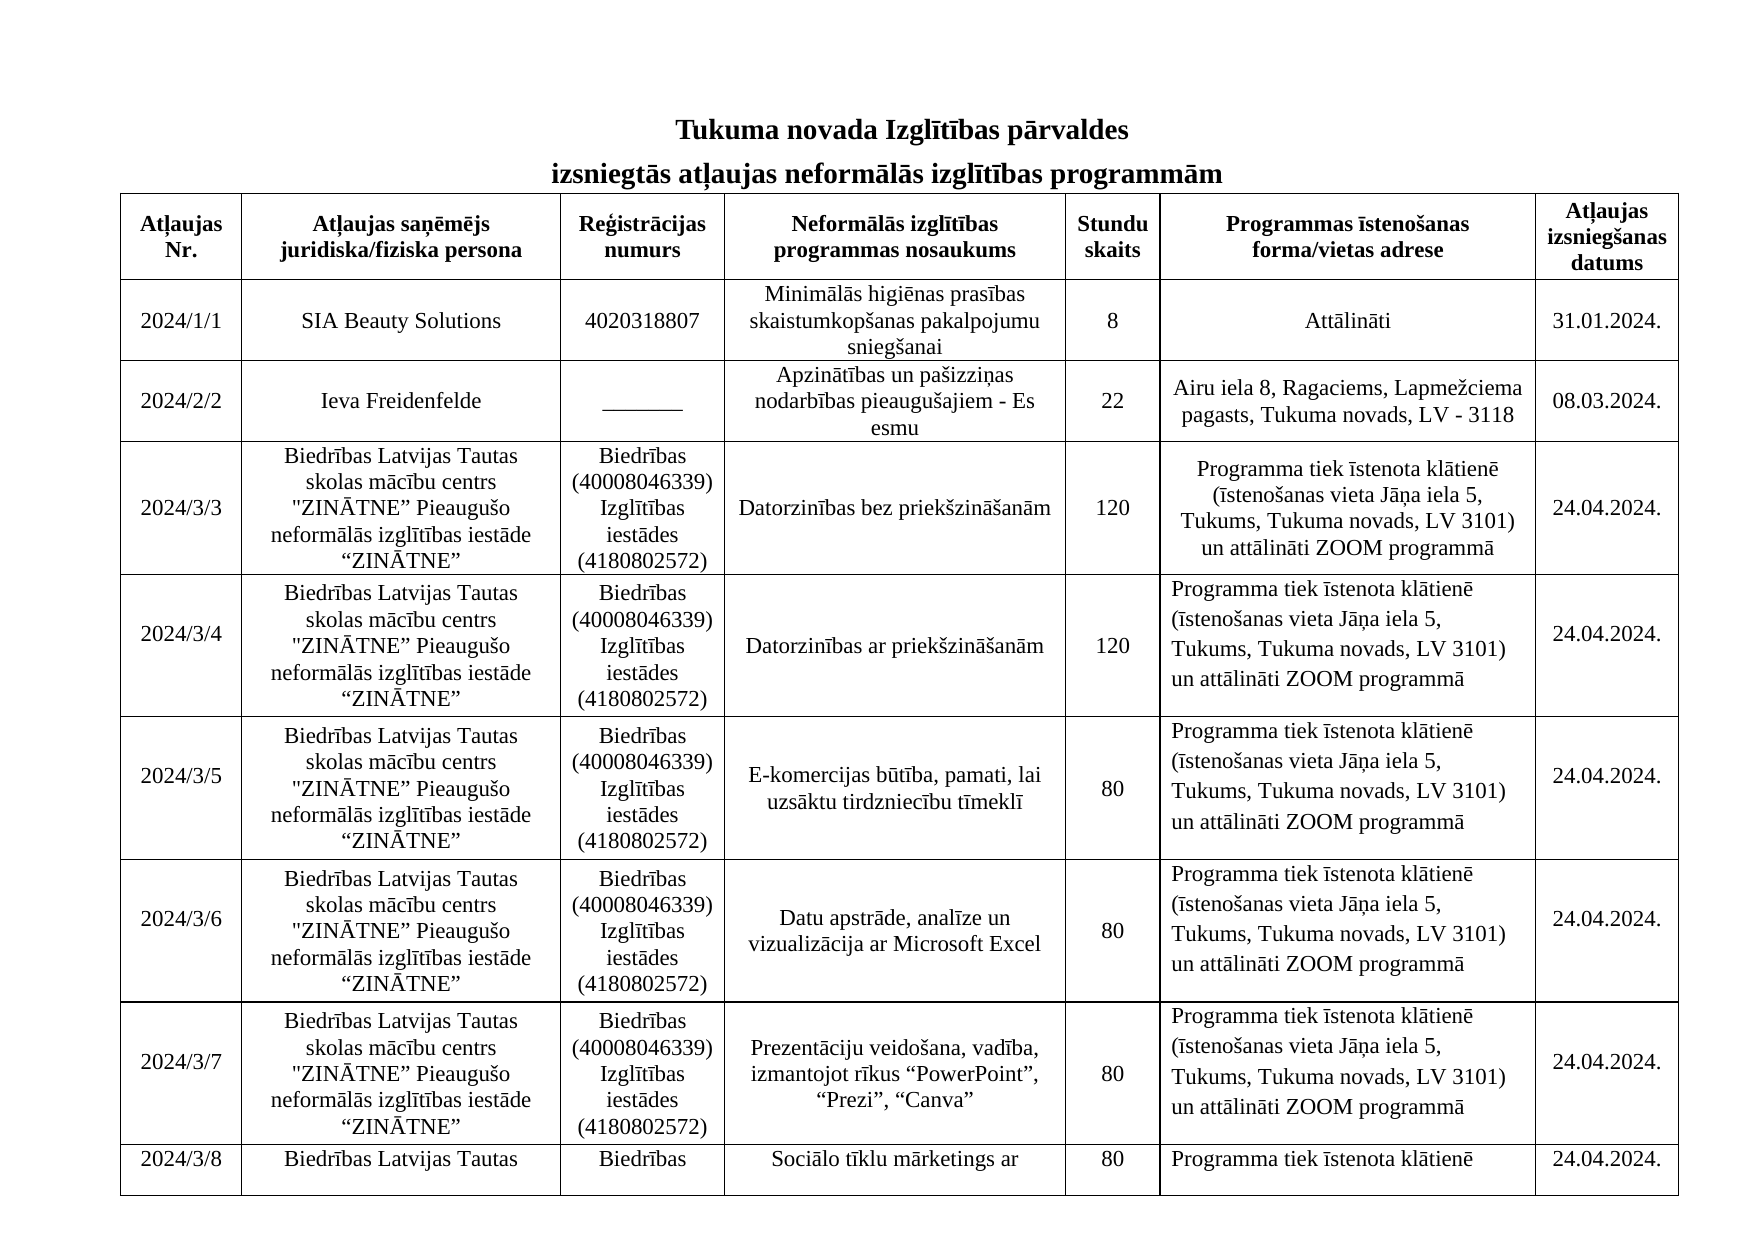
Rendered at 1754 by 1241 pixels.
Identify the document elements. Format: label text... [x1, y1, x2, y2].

table_cell Datorzinības ar priekšzināšanām [725, 575, 1065, 716]
table_cell Biedrības (40008046339) Izglītības iestādes (4180802572) [561, 575, 724, 716]
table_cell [242, 1145, 560, 1195]
table_header Atļaujas saņēmējs juridiska/fiziska persona [242, 194, 560, 279]
table_cell 2024/2/2 [121, 361, 241, 441]
table_cell 2024/1/1 [121, 280, 241, 360]
table_cell Biedrības Latvijas Tautas skolas mācību centrs "ZINĀTNE” Pieaugušo neformālās izglītības iestāde “ZINĀTNE” [242, 575, 560, 716]
table_cell 120 [1066, 442, 1159, 573]
table_cell 2024/3/5 [121, 717, 241, 859]
table_cell 80 [1066, 1145, 1159, 1195]
table_cell Attālināti [1161, 280, 1535, 360]
table_cell 2024/3/8 [121, 1145, 241, 1195]
table_cell 24.04.2024. [1536, 717, 1678, 859]
table_header Programmas īstenošanas forma/vietas adrese [1161, 194, 1535, 279]
table_cell 80 [1066, 1003, 1159, 1144]
table_cell Datorzinības bez priekšzināšanām [725, 442, 1065, 573]
table_cell SIA Beauty Solutions [242, 280, 560, 360]
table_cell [242, 1003, 560, 1144]
table_cell 2024/3/3 [121, 442, 241, 573]
table_cell Biedrības Latvijas Tautas skolas mācību centrs "ZINĀTNE” Pieaugušo neformālās izglītības iestāde “ZINĀTNE” [242, 717, 560, 859]
table_cell 2024/3/4 [121, 575, 241, 716]
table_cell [561, 1003, 724, 1144]
table_cell 2024/3/7 [121, 1003, 241, 1144]
table_cell Programma tiek īstenota klātienē (īstenošanas vieta Jāņa iela 5, Tukums, Tukuma novads, LV 3101) un attālināti ZOOM programmā [1161, 717, 1535, 859]
table_cell 24.04.2024. [1536, 1003, 1678, 1144]
table_cell Biedrības Latvijas Tautas skolas mācību centrs "ZINĀTNE” Pieaugušo neformālās izglītības iestāde “ZINĀTNE” [242, 442, 560, 573]
table_cell Datu apstrāde, analīze un vizualizācija ar Microsoft Excel [725, 860, 1065, 1001]
table_header Atļaujas Nr. [121, 194, 241, 279]
table_cell Biedrības (40008046339) Izglītības iestādes (4180802572) [561, 442, 724, 573]
table_header Neformālās izglītības programmas nosaukums [725, 194, 1065, 279]
table_cell E-komercijas būtība, pamati, lai uzsāktu tirdzniecību tīmeklī [725, 717, 1065, 859]
table_cell 08.03.2024. [1536, 361, 1678, 441]
table_cell 24.04.2024. [1536, 1145, 1678, 1195]
table_header Reģistrācijas numurs [561, 194, 724, 279]
table_cell Programma tiek īstenota klātienē (īstenošanas vieta Jāņa iela 5, Tukums, Tukuma novads, LV 3101) un attālināti ZOOM programmā [1161, 442, 1535, 573]
table_cell 80 [1066, 860, 1159, 1001]
table_cell 4020318807 [561, 280, 724, 360]
table_header Atļaujas izsniegšanas datums [1536, 194, 1678, 279]
table_cell 24.04.2024. [1536, 442, 1678, 573]
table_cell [1161, 1003, 1535, 1144]
table_cell Ieva Freidenfelde [242, 361, 560, 441]
table_cell Programma tiek īstenota klātienē (īstenošanas vieta Jāņa iela 5, Tukums, Tukuma novads, LV 3101) un attālināti ZOOM programmā [1161, 575, 1535, 716]
table_cell Biedrības (40008046339) Izglītības iestādes (4180802572) [561, 717, 724, 859]
table_cell _______ [561, 361, 724, 441]
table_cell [1161, 1145, 1535, 1195]
table_cell Prezentāciju veidošana, vadība, izmantojot rīkus “PowerPoint”, “Prezi”, “Canva” [725, 1003, 1065, 1144]
table_cell 120 [1066, 575, 1159, 716]
table_cell 31.01.2024. [1536, 280, 1678, 360]
table_cell Biedrības Latvijas Tautas skolas mācību centrs "ZINĀTNE” Pieaugušo neformālās izglītības iestāde “ZINĀTNE” [242, 860, 560, 1001]
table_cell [725, 1145, 1065, 1195]
table_cell Biedrības (40008046339) Izglītības iestādes (4180802572) [561, 860, 724, 1001]
table_cell 24.04.2024. [1536, 860, 1678, 1001]
text izsniegtās atļaujas neformālās izglītības programmām [150, 148, 1624, 193]
table_cell 80 [1066, 717, 1159, 859]
table_cell 24.04.2024. [1536, 575, 1678, 716]
table_cell 8 [1066, 280, 1159, 360]
table_cell 2024/3/6 [121, 860, 241, 1001]
table_cell Minimālās higiēnas prasības skaistumkopšanas pakalpojumu sniegšanai [725, 280, 1065, 360]
text Tukuma novada Izglītības pārvaldes [179, 103, 1624, 148]
table_cell Apzinātības un pašizziņas nodarbības pieaugušajiem - Es esmu [725, 361, 1065, 441]
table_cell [561, 1145, 724, 1195]
table_cell Airu iela 8, Ragaciems, Lapmežciema pagasts, Tukuma novads, LV - 3118 [1161, 361, 1535, 441]
table_header Stundu skaits [1066, 194, 1159, 279]
table_cell Programma tiek īstenota klātienē (īstenošanas vieta Jāņa iela 5, Tukums, Tukuma novads, LV 3101) un attālināti ZOOM programmā [1161, 860, 1535, 1001]
table_cell 22 [1066, 361, 1159, 441]
